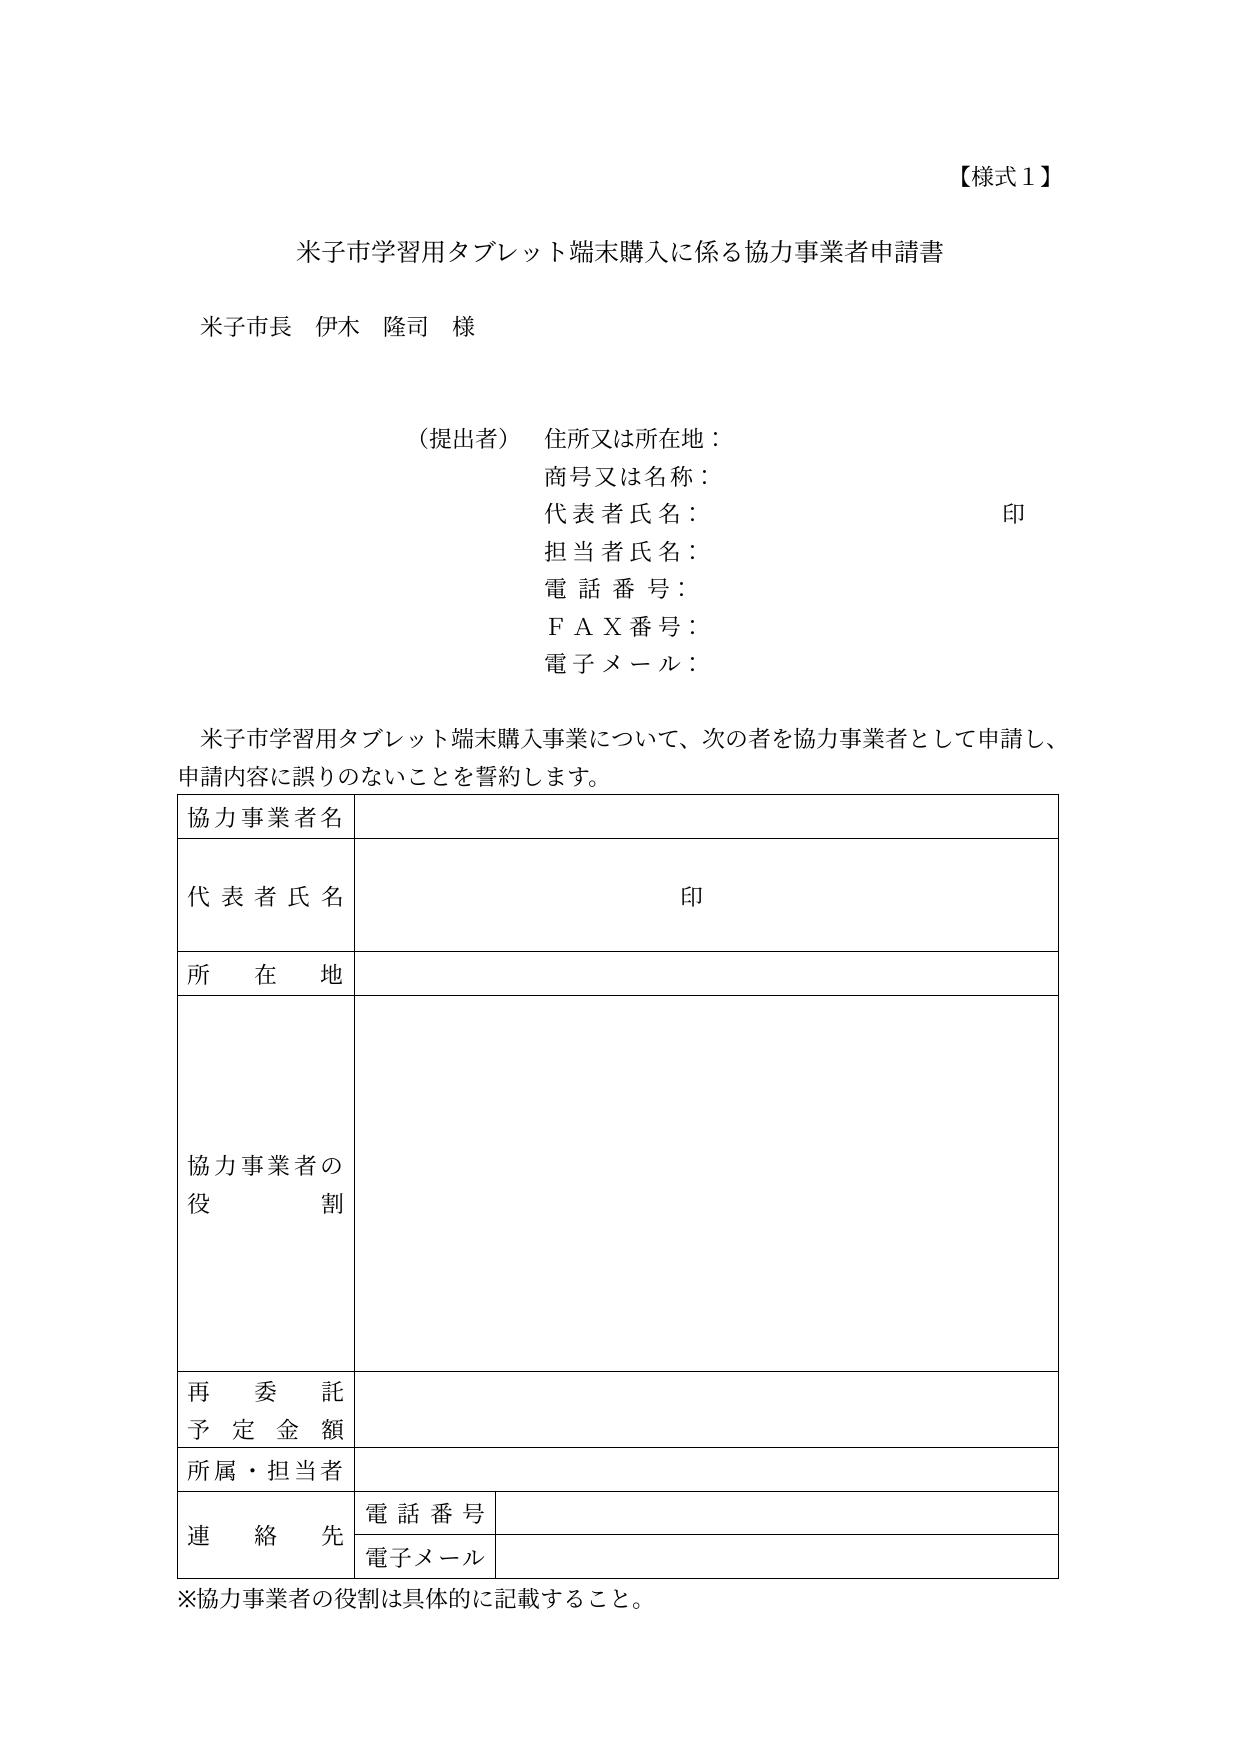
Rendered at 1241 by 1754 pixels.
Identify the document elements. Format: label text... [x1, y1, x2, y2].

table_cell 所属・担当者 [178, 1448, 354, 1491]
text 担当者氏名： [177, 531, 976, 569]
text 米子市学習用タブレット端末購入事業について、次の者を協力事業者として申請し、申請内容に誤りのないことを誓約します。 [177, 719, 1063, 794]
table_cell 再委託 予定金額 [178, 1372, 354, 1447]
table_cell [355, 952, 1058, 995]
table_header 協力事業者名 [178, 795, 354, 838]
text 米子市学習用タブレット端末購入に係る協力事業者申請書 [177, 231, 1063, 269]
table_cell [355, 1448, 1058, 1491]
table_cell [496, 1535, 1058, 1578]
text （提出者） 住所又は所在地： [177, 419, 976, 456]
table_cell 連絡先 [178, 1492, 354, 1578]
text ※協力事業者の役割は具体的に記載すること。 [177, 1579, 1063, 1617]
text ＦＡＸ番号： [177, 606, 976, 644]
text 【様式１】 [177, 156, 1063, 194]
text 電話番号： [177, 569, 976, 606]
text 米子市長 伊木 隆司 様 [177, 306, 1063, 344]
text 代表者氏名： 印 [177, 494, 1058, 531]
table_cell [355, 996, 1058, 1371]
table_cell 所 在 地 [178, 952, 354, 995]
text 商号又は名称： [177, 456, 976, 494]
table_cell [355, 1372, 1058, 1447]
table_cell 代表者氏名 [178, 839, 354, 951]
text 電子メール： [177, 644, 1063, 681]
table_cell 電話番号 [355, 1492, 495, 1534]
table_header [355, 795, 1058, 838]
table_cell 電子メール [355, 1535, 495, 1578]
table_cell 協力事業者の 役割 [178, 996, 354, 1371]
table_cell [496, 1492, 1058, 1534]
table_cell 印 [355, 839, 1058, 951]
